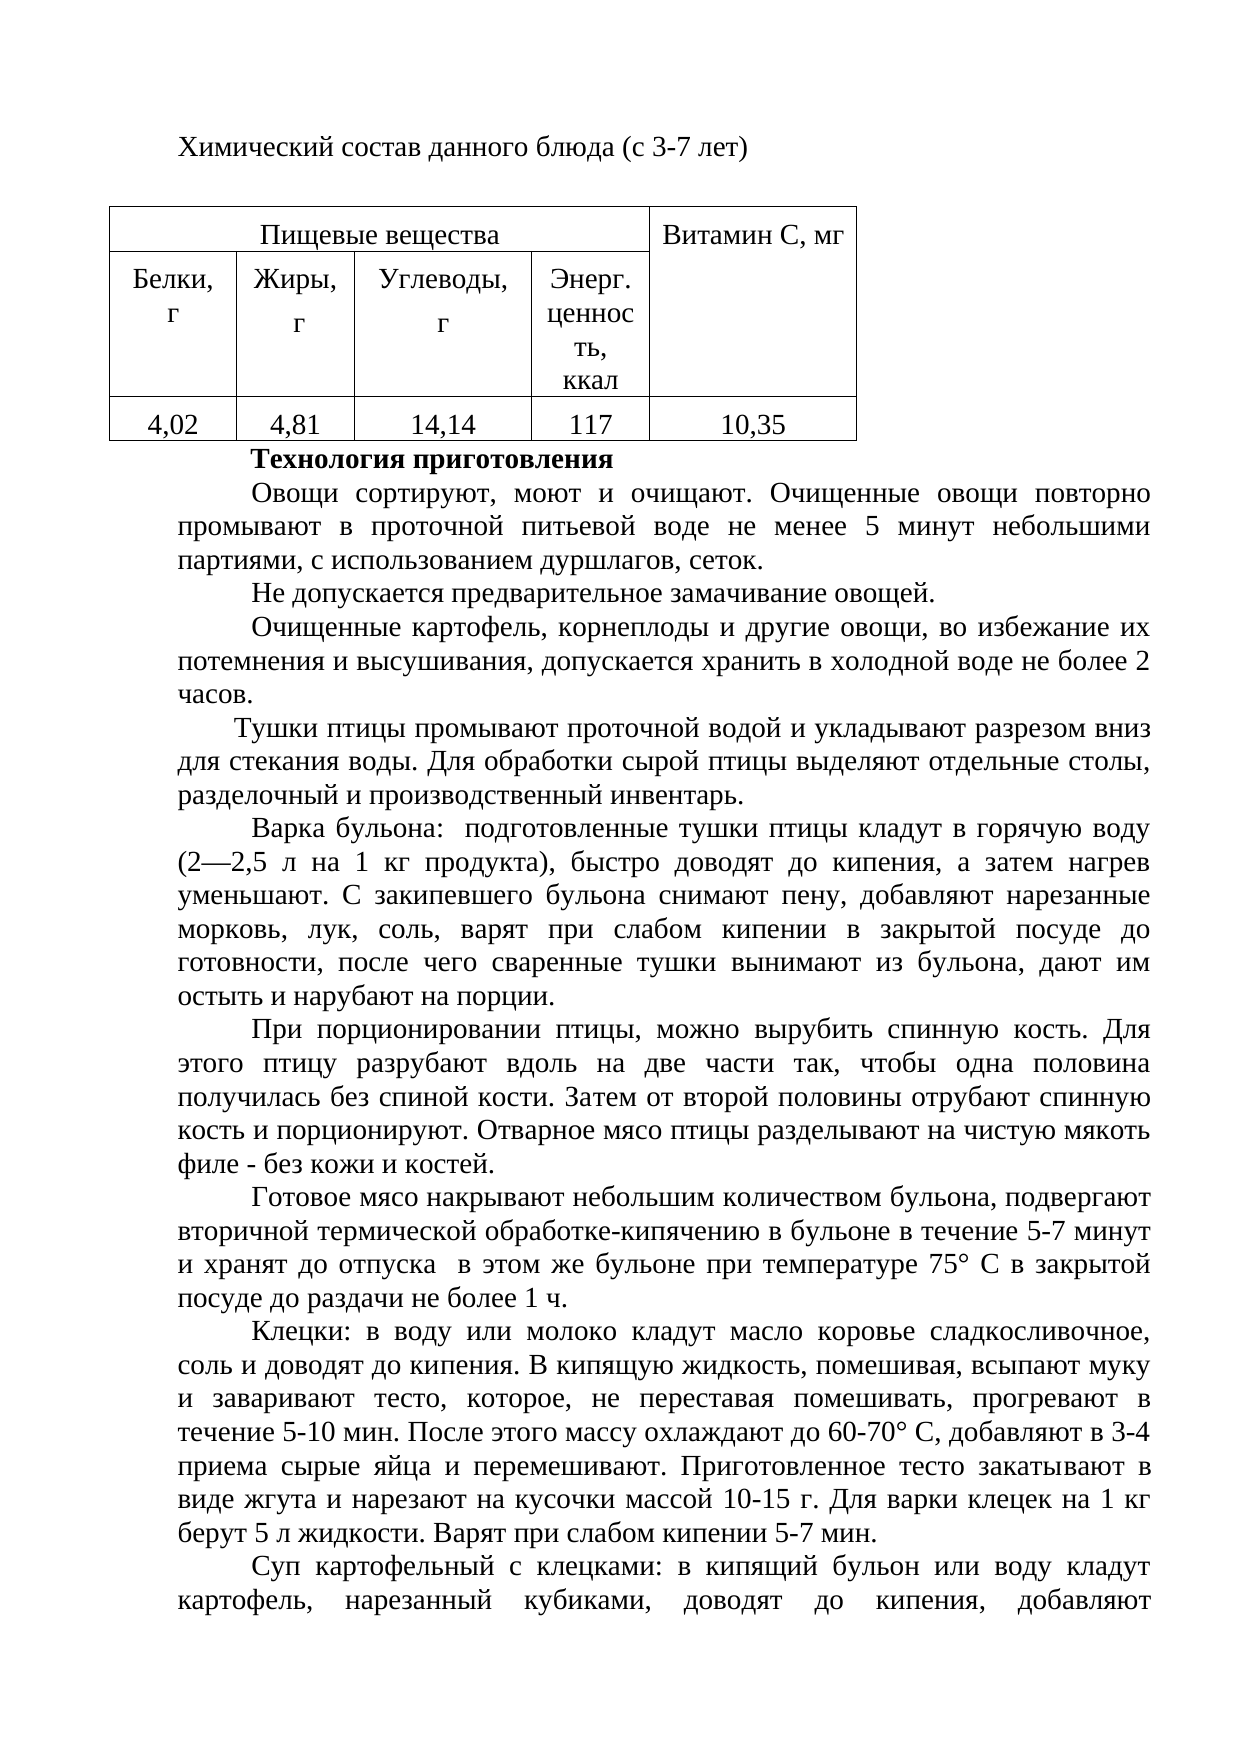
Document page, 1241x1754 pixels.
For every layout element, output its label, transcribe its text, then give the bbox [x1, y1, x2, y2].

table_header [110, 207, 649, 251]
text Технология приготовления [177, 441, 1152, 475]
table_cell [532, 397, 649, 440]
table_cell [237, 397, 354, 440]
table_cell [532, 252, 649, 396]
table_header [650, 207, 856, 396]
list Очищенные картофель, корнеплоды и другие овощи, во избежание их потемнения и высушивания, допускается хранить в холодной воде не более 2 часов. [177, 609, 1152, 710]
list Овощи сортируют, моют и очищают. Очищенные овощи повторно промывают в проточной питьевой воде не менее 5 минут небольшими партиями, с использованием дуршлагов, сеток. [177, 475, 1152, 576]
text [177, 1548, 1152, 1615]
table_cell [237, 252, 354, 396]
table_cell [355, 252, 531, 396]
text При порционировании птицы, можно вырубить спинную кость. Для этого птицу разрубают вдоль на две части так, чтобы одна половина получилась без спиной кости. Затем от второй половины отрубают спинную кость и порционируют. Отварное мясо птицы разделывают на чистую мякоть филе - без кожи и костей. [177, 1012, 1152, 1179]
list Не допускается предварительное замачивание овощей. [177, 576, 1152, 609]
text Варка бульона: подготовленные тушки птицы кладут в горячую воду (2—2,5 л на продукта), быстро доводят до кипения, а затем нагрев уменьшают. С закипевшего бульона снимают пену, добавляют нарезанные морковь, лук, соль, варят при слабом кипении в закрытой посуде до готовности, после чего сваренные тушки вынимают из бульона, дают им остыть и нарубают на порции. [177, 810, 1152, 1012]
text Тушки птицы промывают проточной водой и укладывают разрезом вниз для стекания воды. Для обработки сырой птицы выделяют отдельные столы, разделочный и производственный инвентарь. [177, 710, 1152, 810]
text Клецки: в воду или молоко кладут масло коровье сладкосливочное, соль и доводят до кипения. В кипящую жидкость, помешивая, всыпают муку и заваривают тесто, которое, не переставая помешивать, прогревают в течение 5-10 мин. После этого массу охлаждают до 60-70° С, добавляют в 3-4 приема сырые яйца и перемешивают. Приготовленное тесто закатывают в виде жгута и нарезают на кусочки массой 10-. Для варки клецек на берут жидкости. Варят при слабом кипении 5-7 мин. [177, 1313, 1152, 1548]
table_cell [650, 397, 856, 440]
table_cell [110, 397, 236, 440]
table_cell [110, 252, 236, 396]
text Химический состав данного блюда (с 3-7 лет) [177, 129, 1152, 162]
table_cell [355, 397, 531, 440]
text Готовое мясо накрывают небольшим количеством бульона, подвергают вторичной термической обработке-кипячению в бульоне в течение 5-7 минут и хранят до отпуска в этом же бульоне при температуре 75° С в закрытой посуде до раздачи не более 1 ч. [177, 1179, 1152, 1313]
